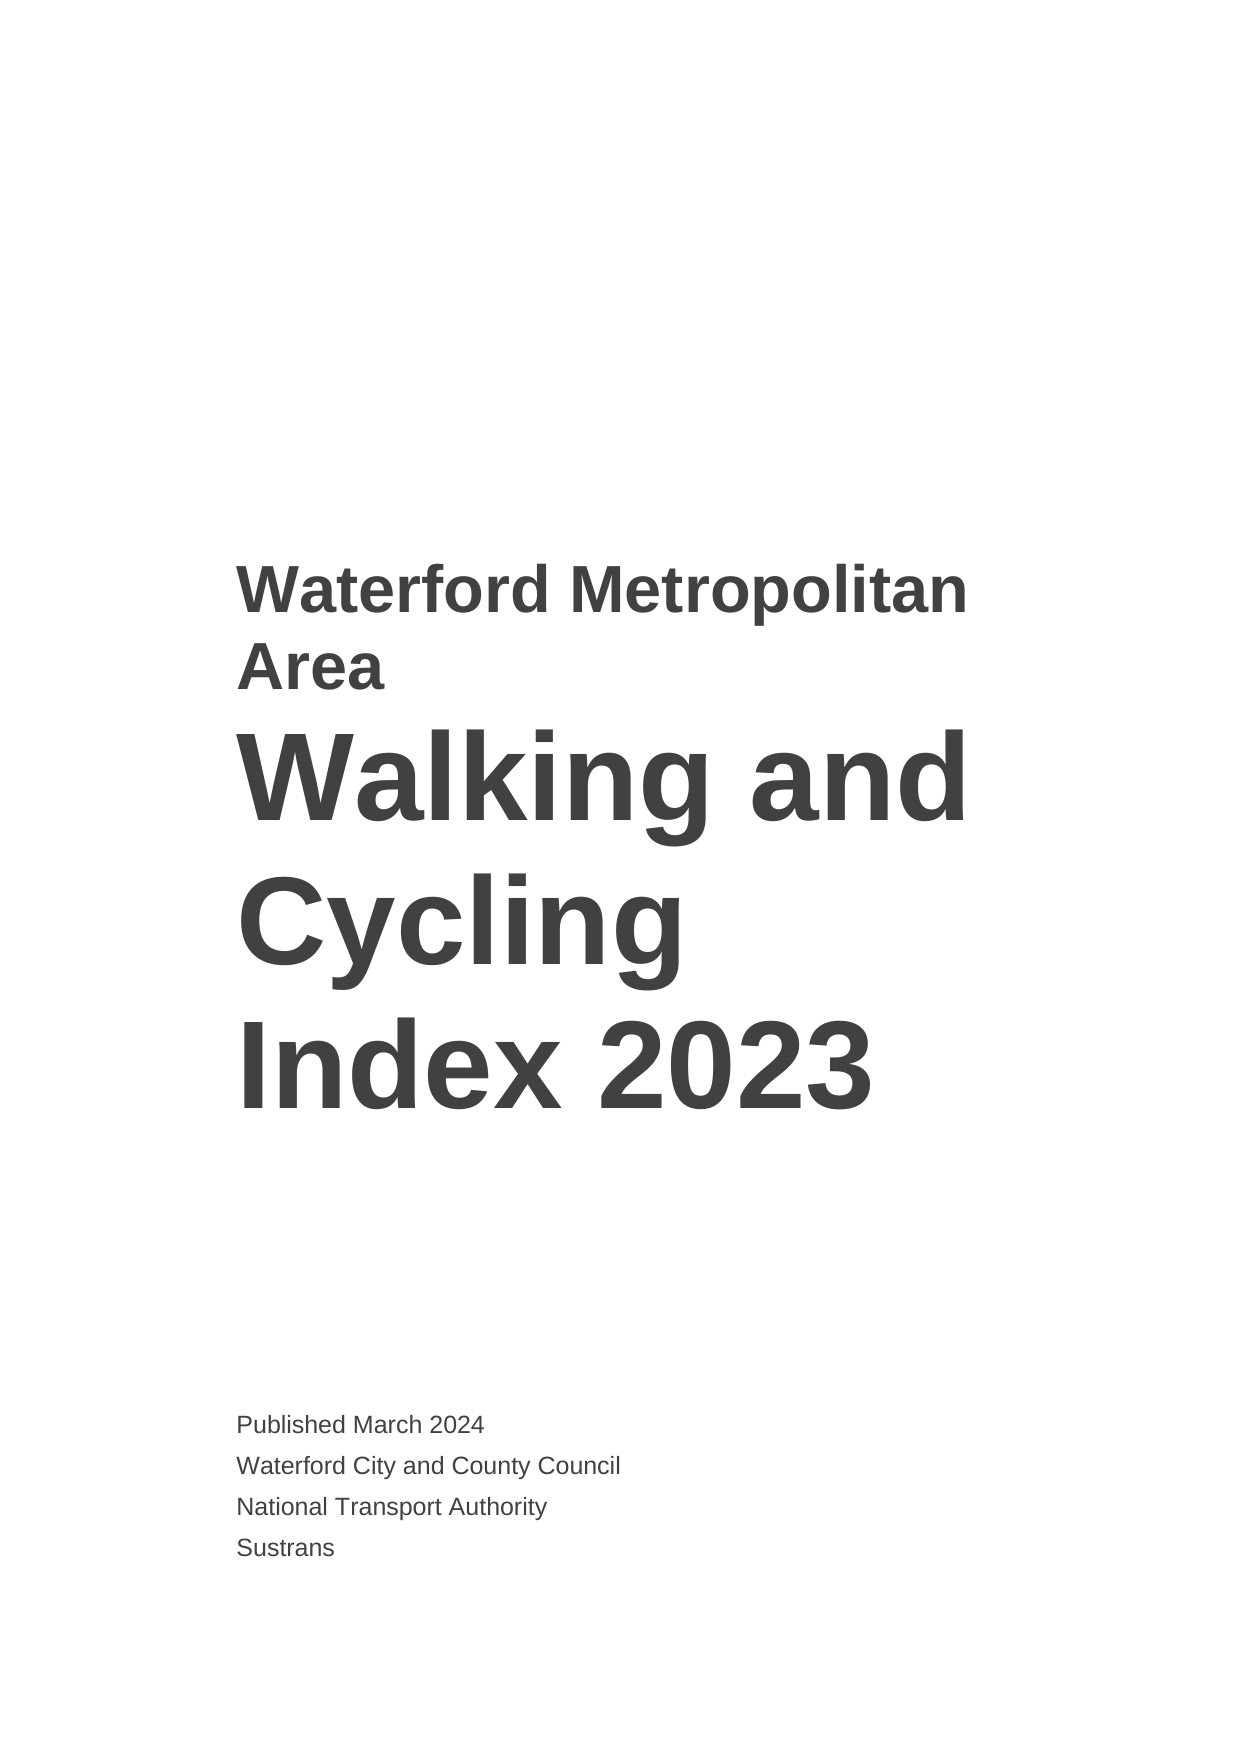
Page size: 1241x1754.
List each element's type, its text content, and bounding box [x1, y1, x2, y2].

text National Transport Authority [236, 1492, 1004, 1521]
text Published March 2024 [236, 1409, 1004, 1438]
text Waterford City and County Council [236, 1451, 1004, 1479]
text Sustrans [236, 1533, 1004, 1562]
subtitle Waterford Metropolitan Area Walking and Cycling Index 2023 [236, 550, 1004, 1134]
